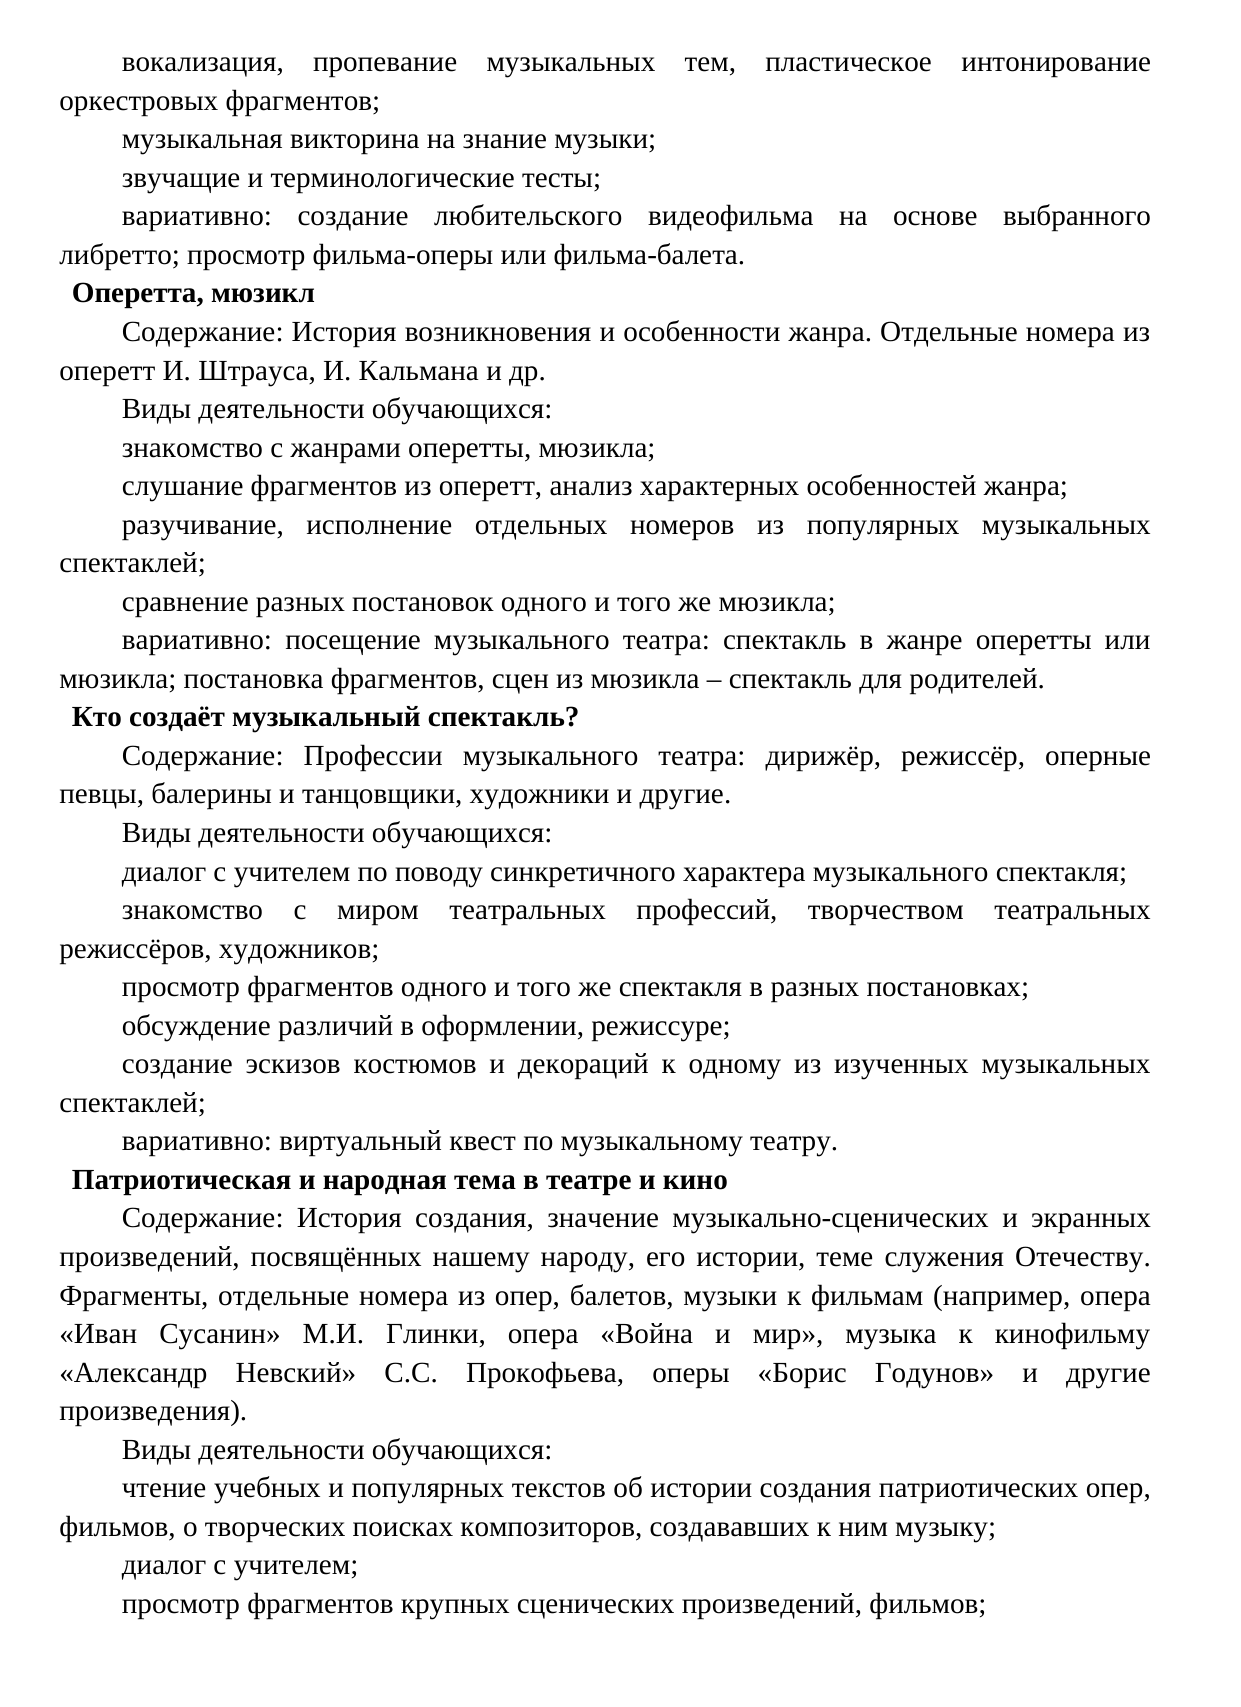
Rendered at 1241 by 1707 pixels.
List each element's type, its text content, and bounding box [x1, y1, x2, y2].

text слушание фрагментов из оперетт, анализ характерных особенностей жанра; [59, 468, 1152, 502]
text разучивание, исполнение отдельных номеров из популярных музыкальных спектаклей; [59, 507, 1152, 579]
text чтение учебных и популярных текстов об истории создания патриотических опер, фильмов, о творческих поисках композиторов, создававших к ним музыку; [59, 1470, 1152, 1542]
text вариативно: создание любительского видеофильма на основе выбранного либретто; просмотр фильма-оперы или фильма-балета. [59, 198, 1152, 271]
text Виды деятельности обучающихся: [59, 391, 1152, 425]
text вариативно: виртуальный квест по музыкальному театру. [59, 1123, 1152, 1157]
text Виды деятельности обучающихся: [59, 1432, 1152, 1465]
text просмотр фрагментов одного и того же спектакля в разных постановках; [59, 969, 1152, 1003]
text Содержание: История возникновения и особенности жанра. Отдельные номера из оперетт И. Штрауса, И. Кальмана и др. [59, 314, 1152, 386]
text Содержание: Профессии музыкального театра: дирижёр, режиссёр, оперные певцы, балерины и танцовщики, художники и другие. [59, 738, 1152, 810]
text Содержание: История создания, значение музыкально-сценических и экранных произведений, посвящённых нашему народу, его истории, теме служения Отечеству. Фрагменты, отдельные номера из опер, балетов, музыки к фильмам (например, опера «Иван Сусанин» М.И. Глинки, опера «Война и мир», музыка к кинофильму «Александр Невский» С.С. Прокофьева, оперы «Борис Годунов» и другие произведения). [59, 1201, 1152, 1427]
text просмотр фрагментов крупных сценических произведений, фильмов; [59, 1586, 1152, 1619]
text Кто создаёт музыкальный спектакль? [72, 699, 1152, 733]
text вокализация, пропевание музыкальных тем, пластическое интонирование оркестровых фрагментов; [59, 44, 1152, 116]
text знакомство с миром театральных профессий, творчеством театральных режиссёров, художников; [59, 892, 1152, 964]
text обсуждение различий в оформлении, режиссуре; [59, 1008, 1152, 1041]
text диалог с учителем по поводу синкретичного характера музыкального спектакля; [59, 854, 1152, 887]
text Патриотическая и народная тема в театре и кино [72, 1162, 1152, 1196]
text Виды деятельности обучающихся: [59, 815, 1152, 849]
text звучащие и терминологические тесты; [59, 160, 1152, 193]
text Оперетта, мюзикл [72, 276, 1152, 309]
text музыкальная викторина на знание музыки; [59, 121, 1152, 155]
text сравнение разных постановок одного и того же мюзикла; [59, 584, 1152, 617]
text знакомство с жанрами оперетты, мюзикла; [59, 430, 1152, 463]
text вариативно: посещение музыкального театра: спектакль в жанре оперетты или мюзикла; постановка фрагментов, сцен из мюзикла – спектакль для родителей. [59, 622, 1152, 694]
text создание эскизов костюмов и декораций к одному из изученных музыкальных спектаклей; [59, 1046, 1152, 1118]
text диалог с учителем; [59, 1547, 1152, 1581]
